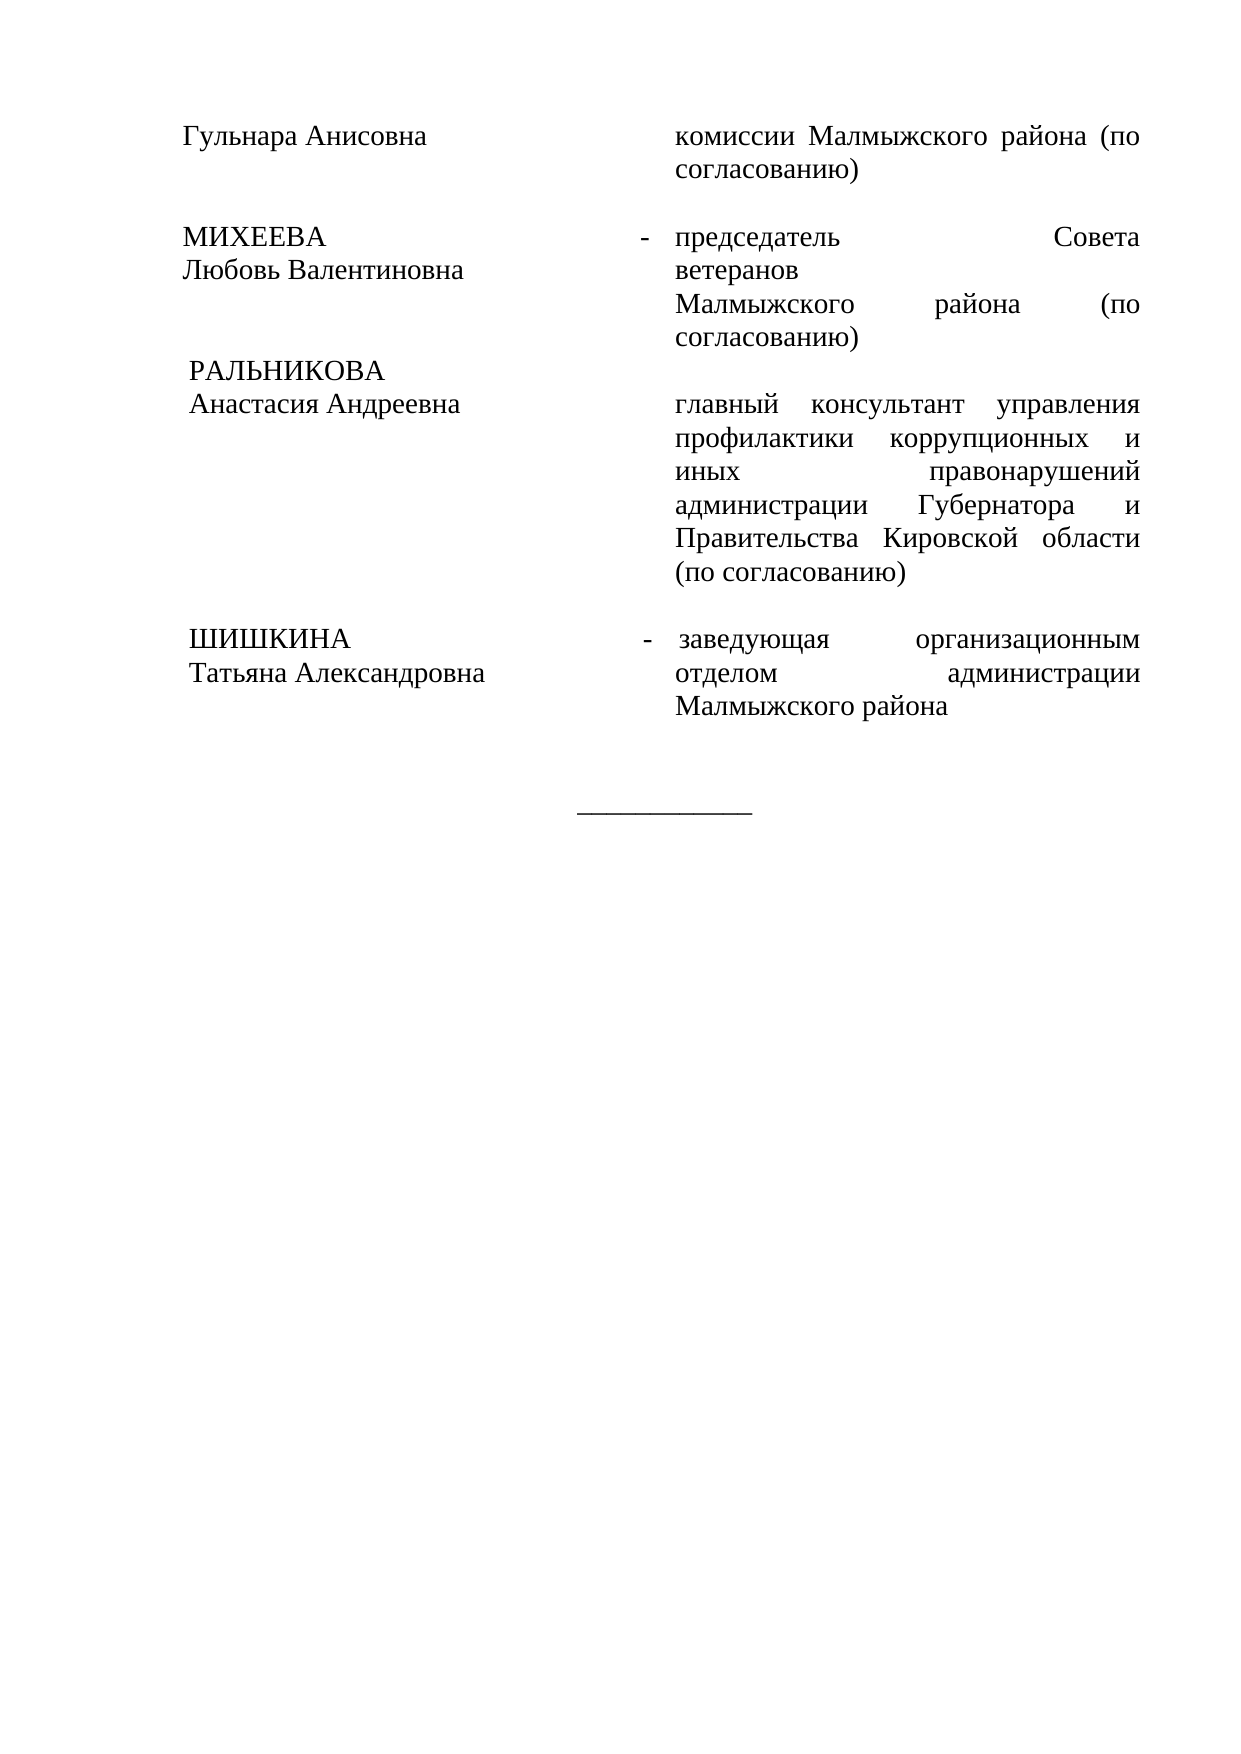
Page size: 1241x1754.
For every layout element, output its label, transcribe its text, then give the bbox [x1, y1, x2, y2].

text ____________ [177, 784, 1152, 818]
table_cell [664, 118, 1152, 219]
table_cell заведующая организационным отделом администрации Малмыжского района [664, 621, 1152, 722]
table_cell председатель Совета ветеранов Малмыжского района (по согласованию) главный консультант управления профилактики коррупционных и иных правонарушений администрации Губернатора и Правительства Кировской области (по согласованию) [664, 219, 1152, 621]
table_cell ШИШКИНА - Татьяна Александровна [177, 621, 664, 722]
table_cell МИХЕЕВА -Любовь Валентиновна РАЛЬНИКОВА Анастасия Андреевна [177, 219, 664, 621]
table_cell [177, 118, 664, 219]
